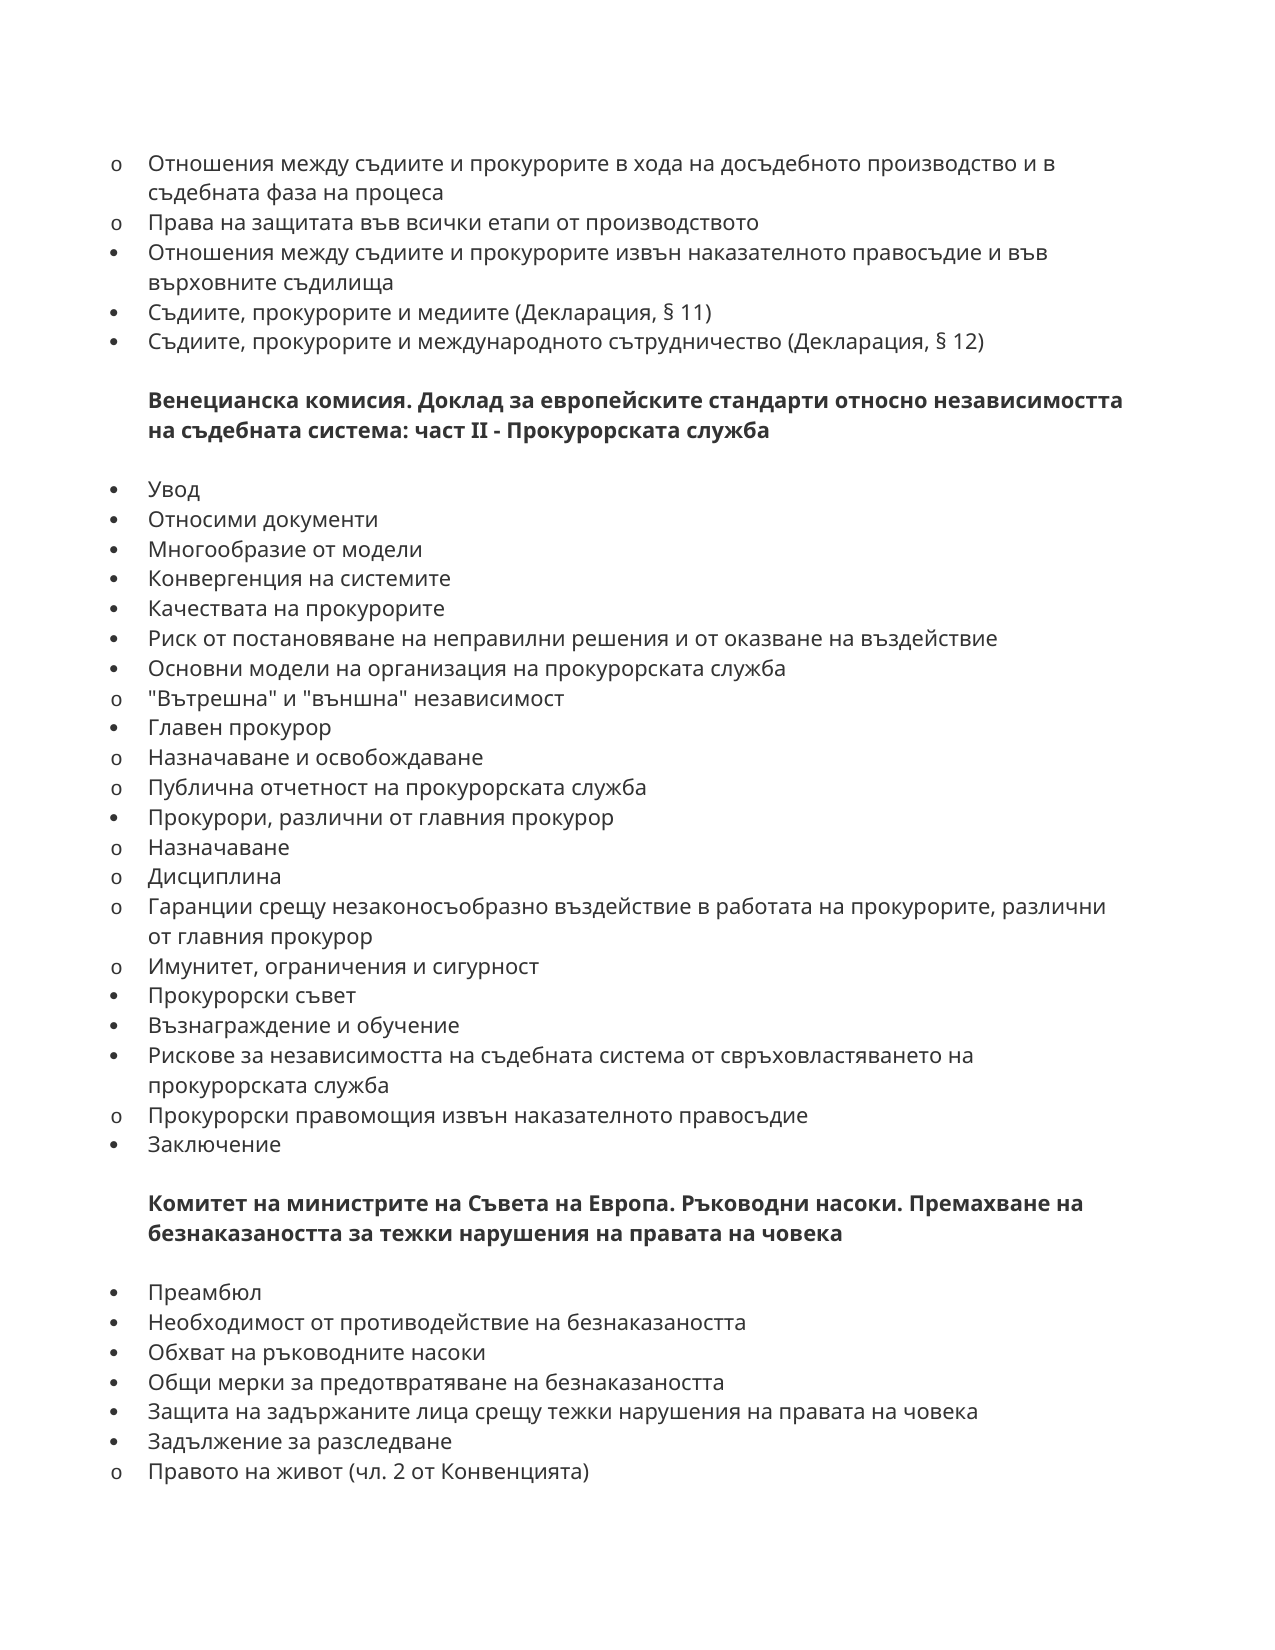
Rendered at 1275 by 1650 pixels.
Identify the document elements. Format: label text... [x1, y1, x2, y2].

list Правото на живот (чл. 2 от Конвенцията) [110, 1456, 1127, 1486]
list Основни модели на организация на прокурорската служба [110, 653, 1127, 683]
list Съдиите, прокурорите и медиите (Декларация, § 11) [110, 297, 1127, 326]
list Отношения между съдиите и прокурорите извън наказателното правосъдие и във върховните съдилища [110, 237, 1127, 297]
list Права на защитата във всички етапи от производството [110, 207, 1127, 237]
list Защита на задържаните лица срещу тежки нарушения на правата на човека [110, 1396, 1127, 1426]
list Отношения между съдиите и прокурорите в хода на досъдебното производство и в съдебната фаза на процеса [110, 148, 1127, 207]
list Заключение [110, 1129, 1127, 1159]
list Възнаграждение и обучение [110, 1010, 1127, 1040]
list Конвергенция на системите [110, 563, 1127, 593]
list "Вътрешна" и "външна" независимост [110, 683, 1127, 712]
list Главен прокурор [110, 712, 1127, 742]
list Многообразие от модели [110, 534, 1127, 563]
list Риск от постановяване на неправилни решения и от оказване на въздействие [110, 623, 1127, 653]
list Обхват на ръководните насоки [110, 1337, 1127, 1367]
list Задължение за разследване [110, 1426, 1127, 1456]
list Качествата на прокурорите [110, 593, 1127, 623]
list Рискове за независимостта на съдебната система от свръховластяването на прокурорската служба [110, 1040, 1127, 1100]
list Преамбюл [110, 1277, 1127, 1307]
list Общи мерки за предотвратяване на безнаказаността [110, 1367, 1127, 1396]
list Публична отчетност на прокурорската служба [110, 772, 1127, 802]
list Съдиите, прокурорите и международното сътрудничество (Декларация, § 12) [110, 326, 1127, 356]
list Прокурори, различни от главния прокурор [110, 802, 1127, 832]
list Имунитет, ограничения и сигурност [110, 951, 1127, 981]
list Гаранции срещу незаконосъобразно въздействие в работата на прокурорите, различни от главния прокурор [110, 891, 1127, 951]
list Прокурорски съвет [110, 981, 1127, 1010]
list Прокурорски правомощия извън наказателното правосъдие [110, 1100, 1127, 1129]
list Назначаване и освобождаване [110, 742, 1127, 772]
list Относими документи [110, 504, 1127, 534]
list Необходимост от противодействие на безнаказаността [110, 1307, 1127, 1337]
text Комитет на министрите на Съвета на Европа. Ръководни насоки. Премахване на безнаказаността за тежки нарушения на правата на човека [148, 1188, 1127, 1248]
list Дисциплина [110, 861, 1127, 891]
text Венецианска комисия. Доклад за европейските стандарти относно независимостта на съдебната система: част II - Прокурорската служба [148, 385, 1127, 445]
list Увод [110, 474, 1127, 504]
list Назначаване [110, 832, 1127, 861]
